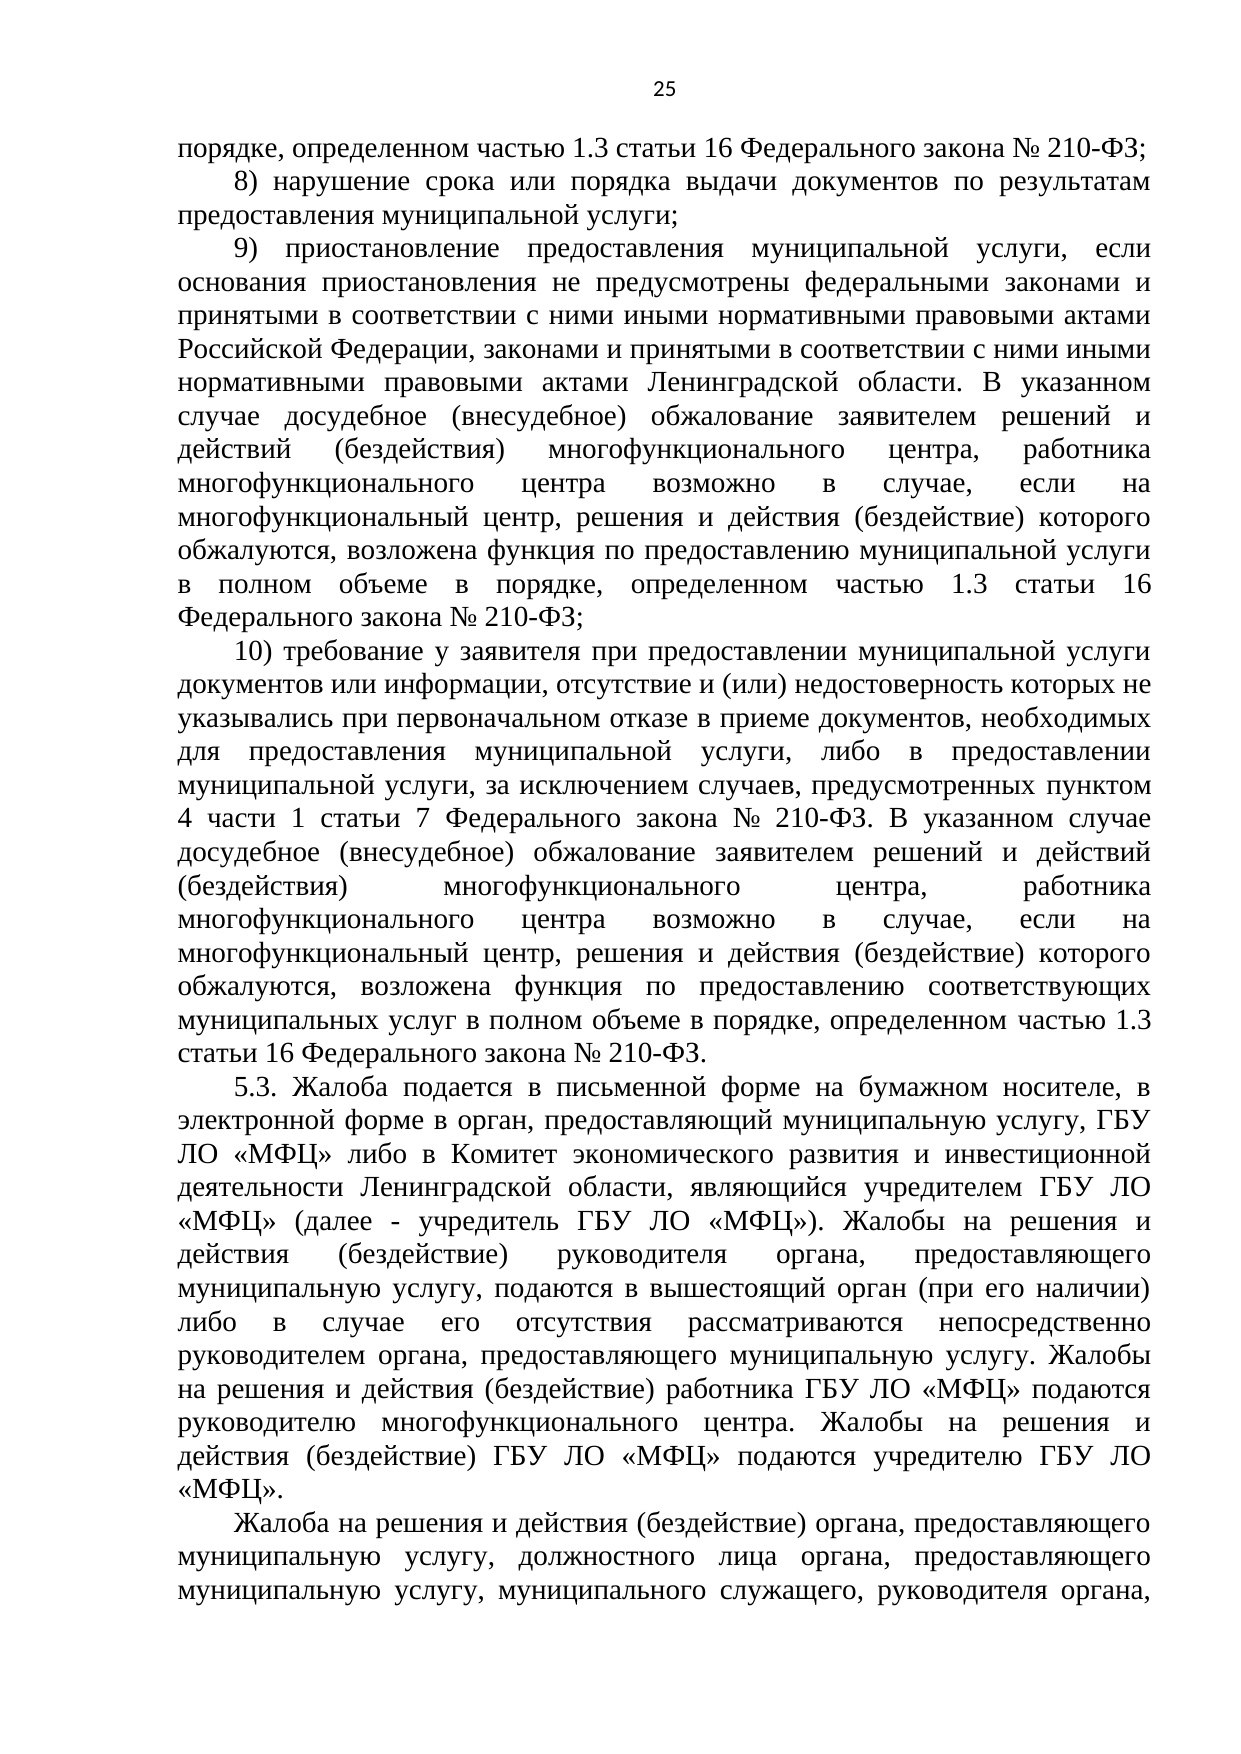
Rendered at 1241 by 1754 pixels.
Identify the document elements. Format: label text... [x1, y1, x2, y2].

text 5.3. Жалоба подается в письменной форме на бумажном носителе, в электронной форме в орган, предоставляющий муниципальную услугу, ГБУ ЛО «МФЦ» либо в Комитет экономического развития и инвестиционной деятельности Ленинградской области, являющийся учредителем ГБУ ЛО «МФЦ» (далее - учредитель ГБУ ЛО «МФЦ»). Жалобы на решения и действия (бездействие) руководителя органа, предоставляющего муниципальную услугу, подаются в вышестоящий орган (при его наличии) либо в случае его отсутствия рассматриваются непосредственно руководителем органа, предоставляющего муниципальную услугу. Жалобы на решения и действия (бездействие) работника ГБУ ЛО «МФЦ» подаются руководителю многофункционального центра. Жалобы на решения и действия (бездействие) ГБУ ЛО «МФЦ» подаются учредителю ГБУ ЛО «МФЦ». [177, 1069, 1152, 1505]
text 8) нарушение срока или порядка выдачи документов по результатам предоставления муниципальной услуги; [177, 163, 1152, 230]
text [177, 130, 1152, 163]
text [177, 1505, 1152, 1606]
text 9) приостановление предоставления муниципальной услуги, если основания приостановления не предусмотрены федеральными законами и принятыми в соответствии с ними иными нормативными правовыми актами Российской Федерации, законами и принятыми в соответствии с ними иными нормативными правовыми актами Ленинградской области. В указанном случае досудебное (внесудебное) обжалование заявителем решений и действий (бездействия) многофункционального центра, работника многофункционального центра возможно в случае, если на многофункциональный центр, решения и действия (бездействие) которого обжалуются, возложена функция по предоставлению муниципальной услуги в полном объеме в порядке, определенном частью 1.3 статьи 16 Федерального закона № 210-ФЗ; [177, 230, 1152, 633]
text 10) требование у заявителя при предоставлении муниципальной услуги документов или информации, отсутствие и (или) недостоверность которых не указывались при первоначальном отказе в приеме документов, необходимых для предоставления муниципальной услуги, либо в предоставлении муниципальной услуги, за исключением случаев, предусмотренных пунктом 4 части 1 статьи 7 Федерального закона № 210-ФЗ. В указанном случае досудебное (внесудебное) обжалование заявителем решений и действий (бездействия) многофункционального центра, работника многофункционального центра возможно в случае, если на многофункциональный центр, решения и действия (бездействие) которого обжалуются, возложена функция по предоставлению соответствующих муниципальных услуг в полном объеме в порядке, определенном частью 1.3 статьи 16 Федерального закона № 210-ФЗ. [177, 633, 1152, 1069]
